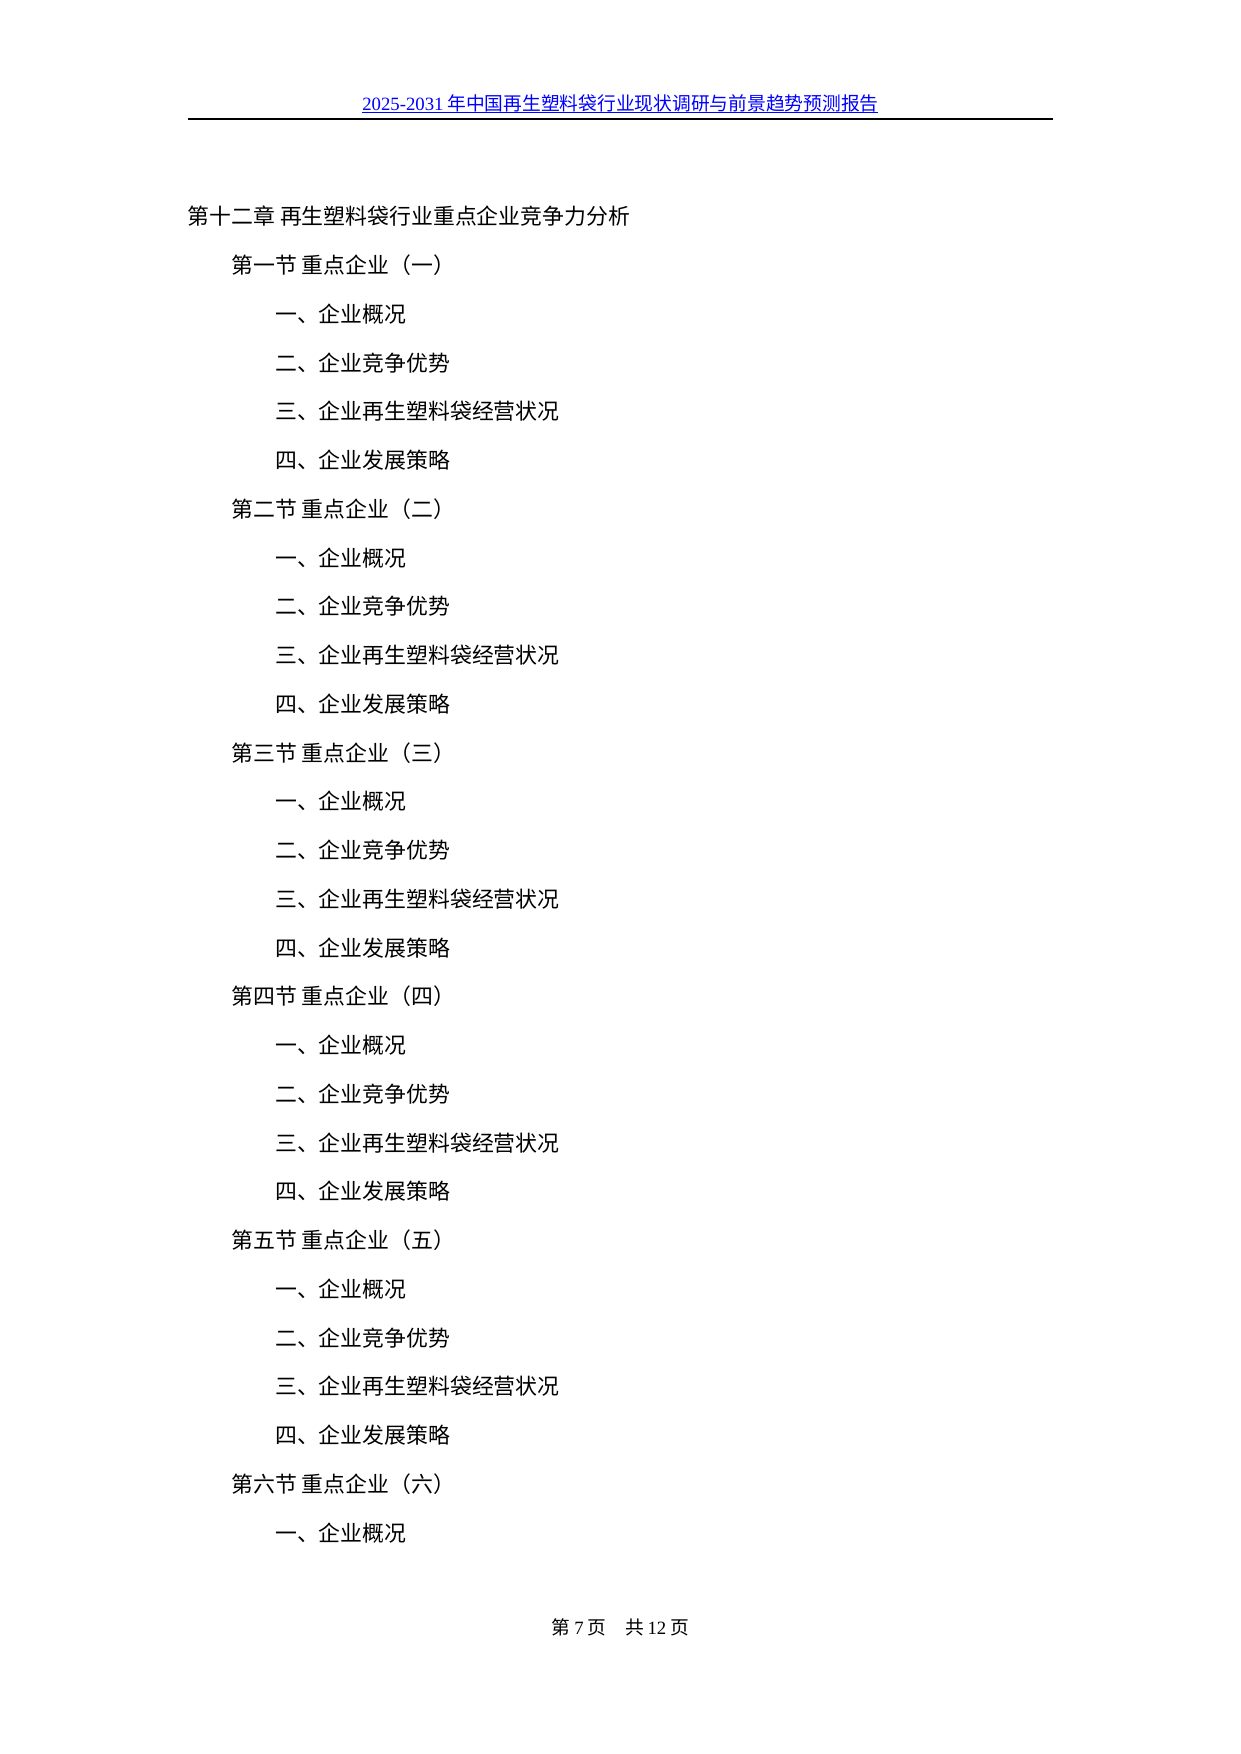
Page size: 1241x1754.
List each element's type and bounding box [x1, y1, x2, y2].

text [187, 150, 1053, 1548]
